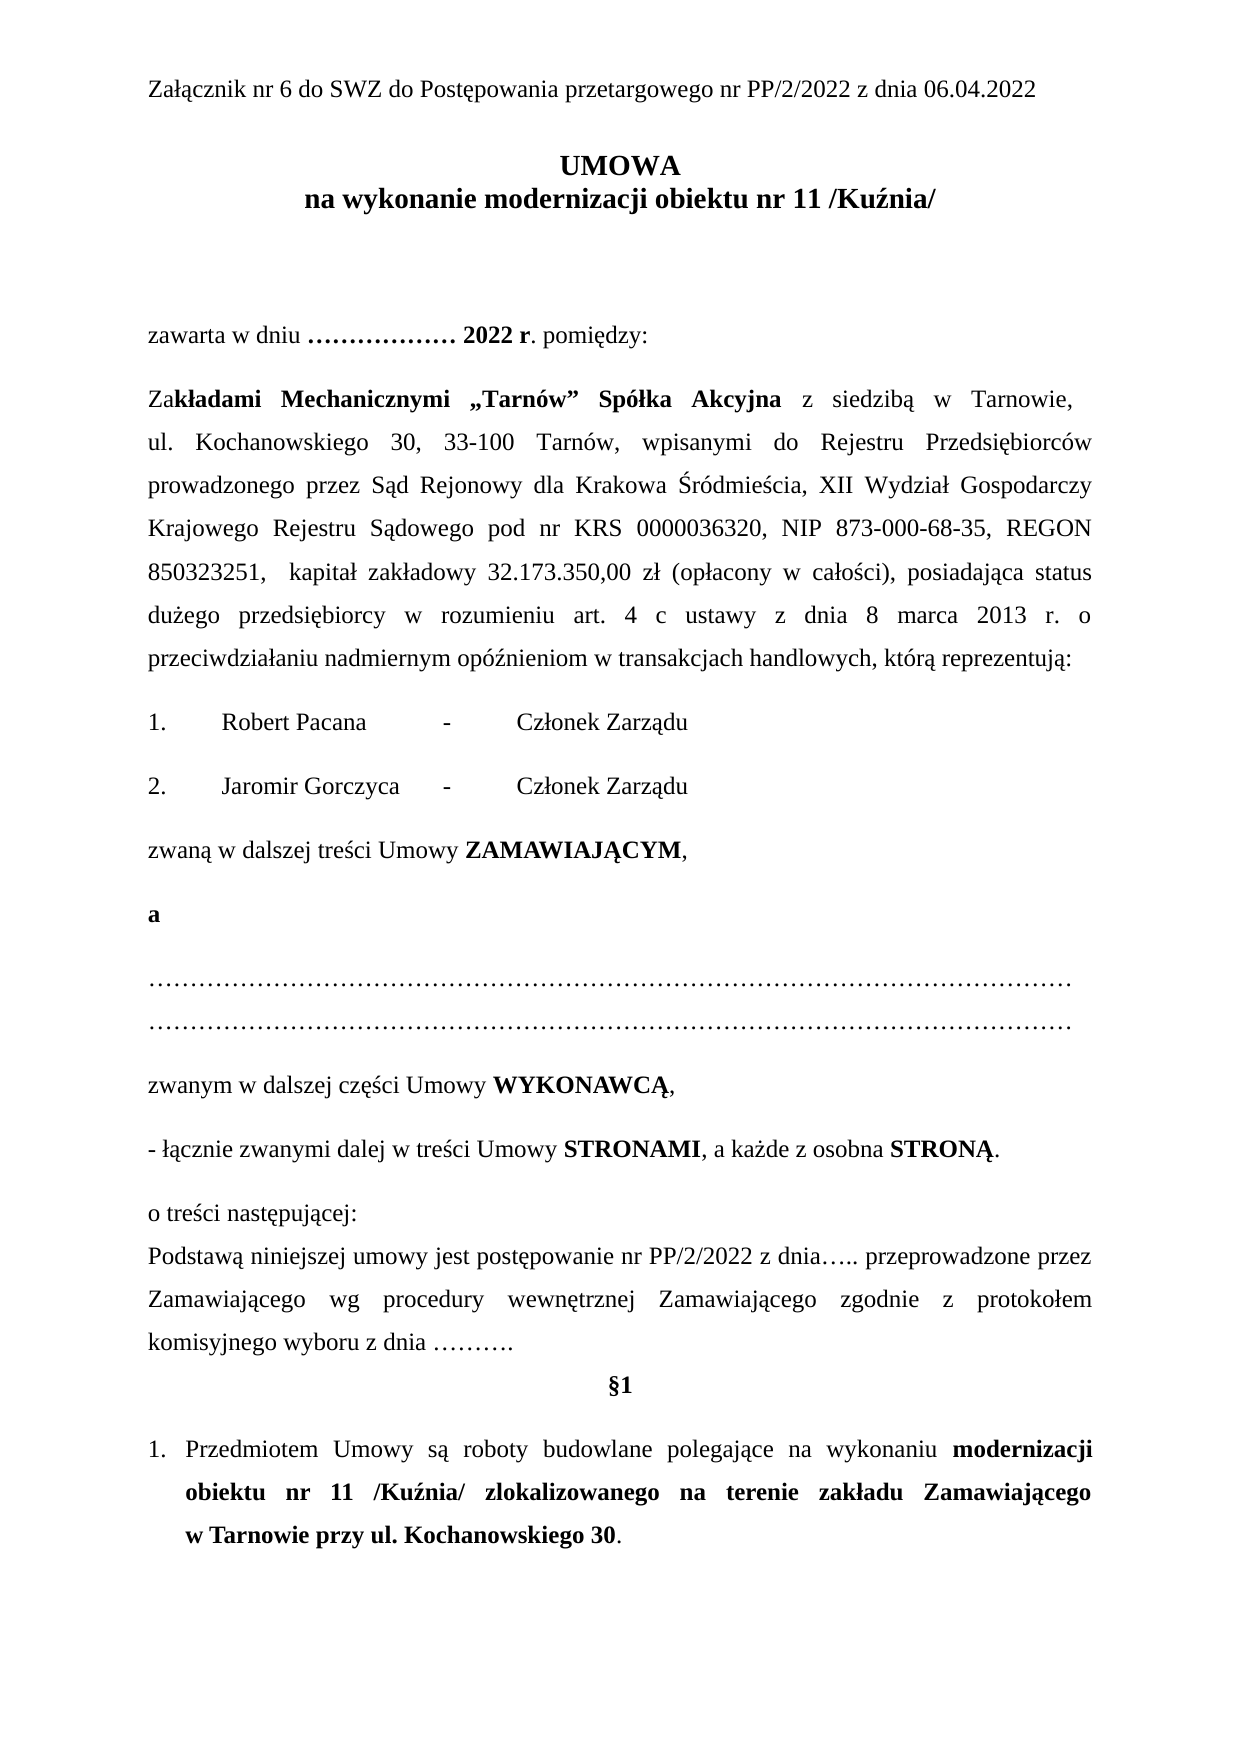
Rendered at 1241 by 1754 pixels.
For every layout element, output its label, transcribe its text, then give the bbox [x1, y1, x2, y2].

text o treści następującej: [148, 1198, 1093, 1226]
text Podstawą niniejszej umowy jest postępowanie nr PP/2/2022 z dnia….. przeprowadzone przez Zamawiającego wg procedury wewnętrznej Zamawiającego zgodnie z protokołem komisyjnego wyboru z dnia ………. [148, 1241, 1093, 1356]
text zawarta w dniu ……………… 2022 r. pomiędzy: [148, 320, 1093, 349]
text a [148, 899, 1093, 927]
text …………………………………………………………………………………………………………………………………………………………………………………………………… [148, 963, 1093, 1034]
text zwaną w dalszej treści Umowy ZAMAWIAJĄCYM, [148, 835, 1093, 863]
text §1 [148, 1370, 1093, 1399]
text 2. Jaromir Gorczyca - Członek Zarządu [148, 771, 1093, 799]
list Przedmiotem Umowy są roboty budowlane polegające na wykonaniu modernizacji obiektu nr 11 /Kuźnia/ zlokalizowanego na terenie zakładu Zamawiającego w Tarnowie przy ul. Kochanowskiego 30. [148, 1434, 1093, 1549]
text Zakładami Mechanicznymi „Tarnów” Spółka Akcyjna z siedzibą w Tarnowie, ul. Kochanowskiego 30, 33-100 Tarnów, wpisanymi do Rejestru Przedsiębiorców prowadzonego przez Sąd Rejonowy dla Krakowa Śródmieścia, XII Wydział Gospodarczy Krajowego Rejestru Sądowego pod nr KRS 0000036320, NIP 873-000-68-35, REGON 850323251, kapitał zakładowy 32.173.350,00 zł (opłacony w całości), posiadająca status dużego przedsiębiorcy w rozumieniu art. 4 c ustawy z dnia 8 marca 2013 r. o przeciwdziałaniu nadmiernym opóźnieniom w transakcjach handlowych, którą reprezentują: [148, 384, 1093, 672]
text - łącznie zwanymi dalej w treści Umowy STRONAMI, a każde z osobna STRONĄ. [148, 1134, 1093, 1162]
text zwanym w dalszej części Umowy WYKONAWCĄ, [148, 1070, 1093, 1098]
title na wykonanie modernizacji obiektu nr 11 /Kuźnia/ [148, 181, 1093, 215]
text 1. Robert Pacana - Członek Zarządu [148, 707, 1093, 736]
title UMOWA [148, 148, 1093, 181]
